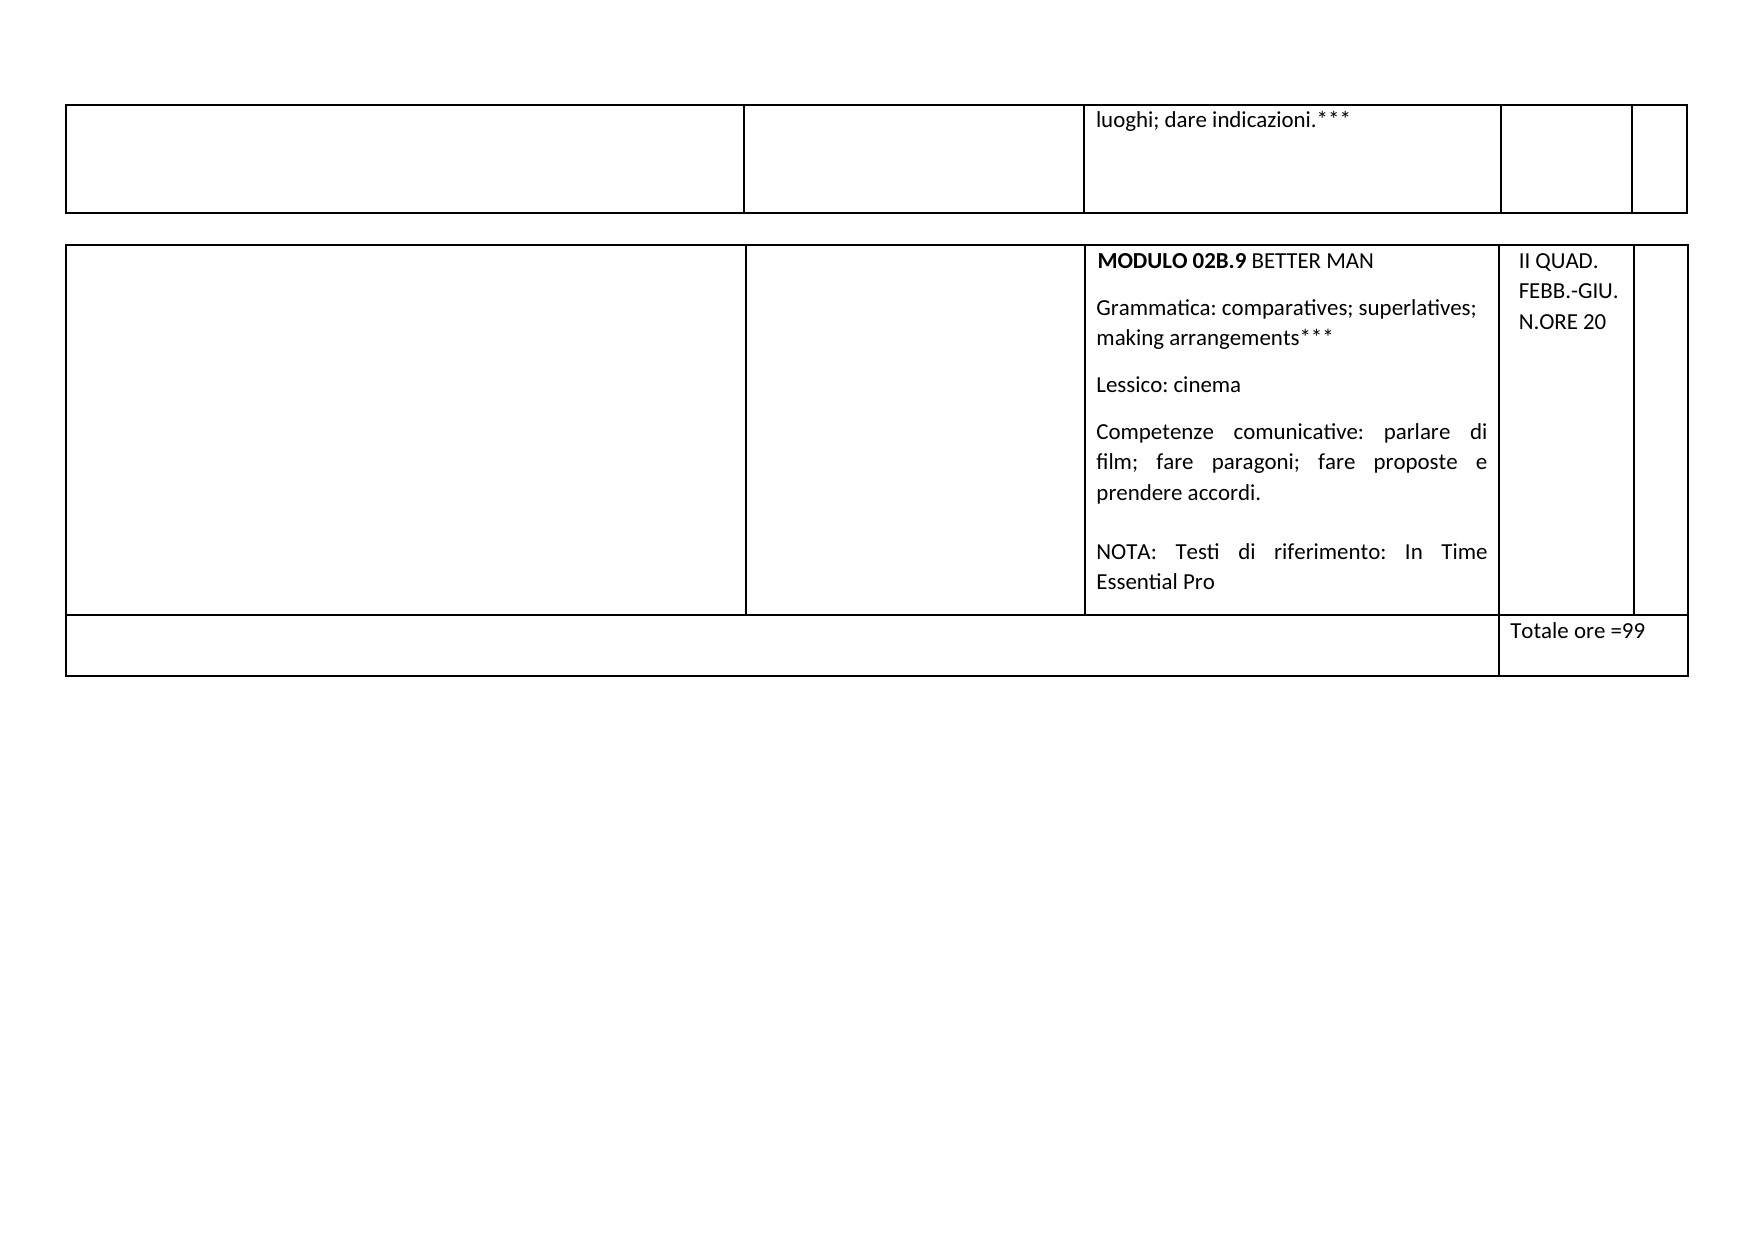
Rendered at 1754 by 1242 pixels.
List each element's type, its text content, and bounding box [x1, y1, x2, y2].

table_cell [745, 106, 1083, 212]
table_header II QUAD. FEBB.-GIU. N.ORE 20 [1500, 246, 1633, 614]
table_cell 11 [1633, 106, 1686, 212]
table_header [67, 246, 745, 614]
table_header [1635, 246, 1687, 614]
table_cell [1085, 106, 1500, 212]
table_cell [67, 616, 1498, 675]
table_header [747, 246, 1084, 614]
table_cell Totale ore =99 [1500, 616, 1687, 675]
table_header MODULO 02B.9 BETTER MAN Grammatica: comparatives; superlatives; making arrangements*** Lessico: cinema Competenze comunicative: parlare di film; fare paragoni; fare proposte e prendere accordi. NOTA: Testi di riferimento: In Time Essential Pro [1086, 246, 1498, 614]
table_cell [67, 106, 743, 212]
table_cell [1502, 106, 1631, 212]
